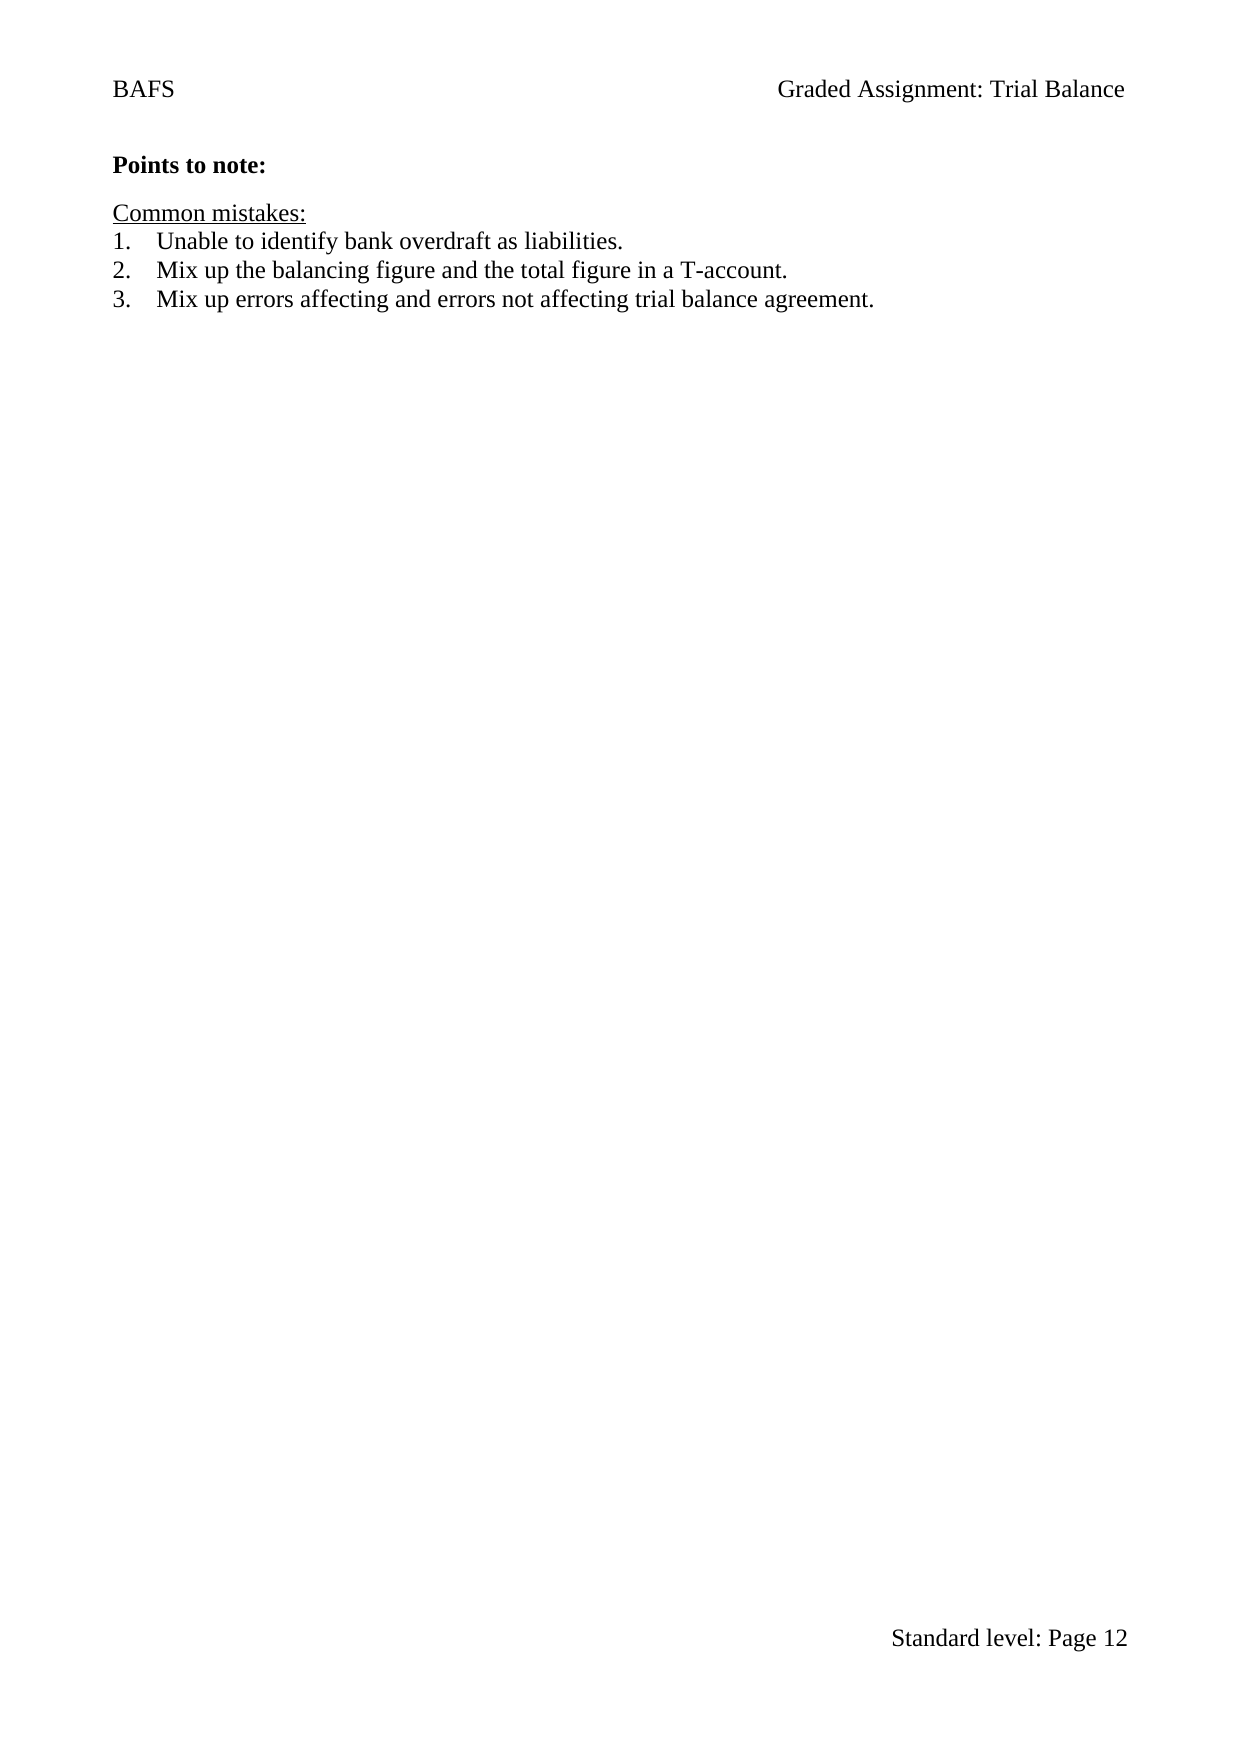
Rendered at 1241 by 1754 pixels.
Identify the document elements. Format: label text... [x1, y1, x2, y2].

text 1. Unable to identify bank overdraft as liabilities. [112, 226, 1128, 255]
text Common mistakes: [112, 198, 1128, 226]
text Points to note: [112, 150, 1128, 179]
text 2. Mix up the balancing figure and the total figure in a T-account. [112, 255, 1128, 284]
text 3. Mix up errors affecting and errors not affecting trial balance agreement. [112, 284, 1128, 313]
